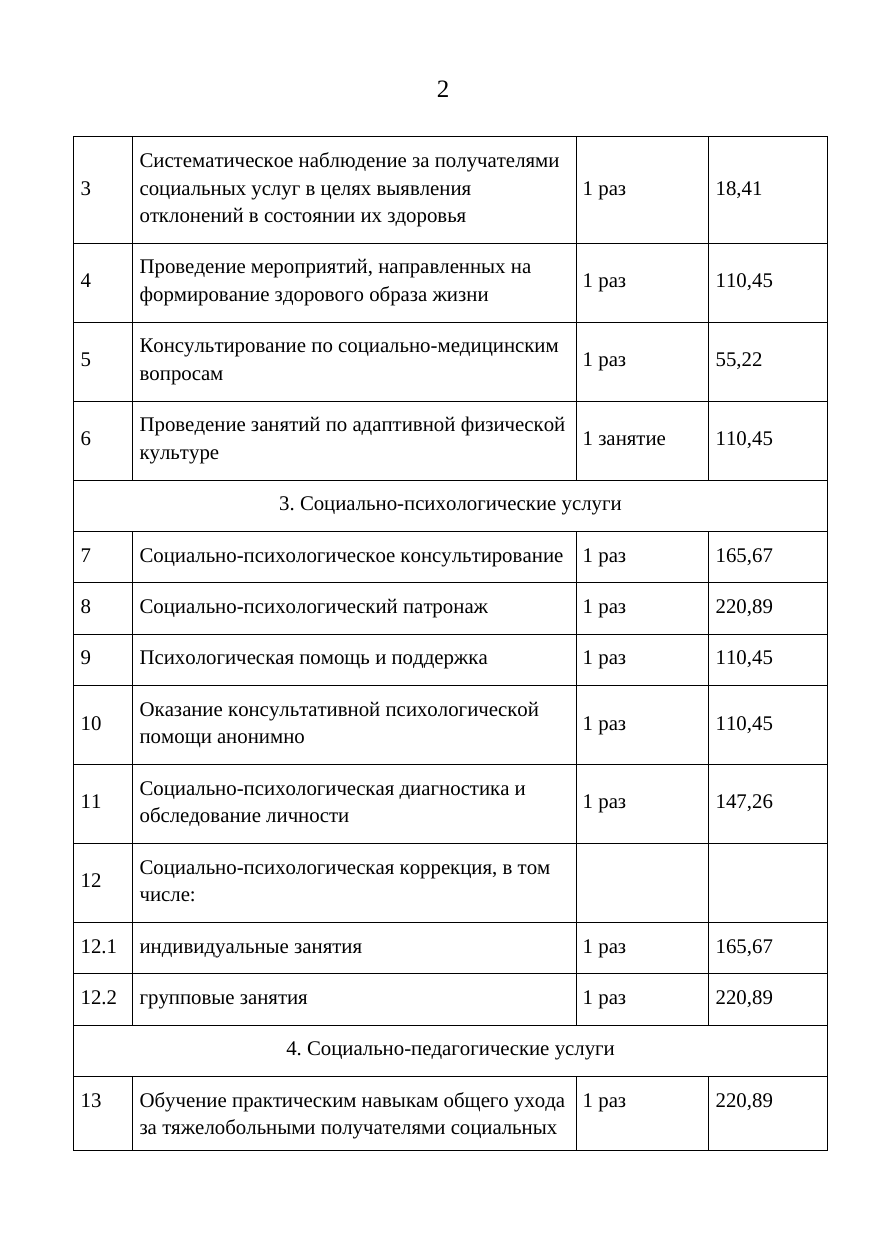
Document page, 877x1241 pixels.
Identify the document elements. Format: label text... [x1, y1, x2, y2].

table_cell 12 [74, 844, 132, 922]
table_cell Социально-психологический патронаж [133, 583, 576, 634]
table_cell 11 [74, 765, 132, 843]
table_cell Социально-психологическая коррекция, в том числе: [133, 844, 576, 922]
table_cell 165,67 [709, 532, 827, 582]
table_cell 220,89 [709, 583, 827, 634]
table_cell 147,26 [709, 765, 827, 843]
table_cell 220,89 [709, 974, 827, 1024]
table_cell индивидуальные занятия [133, 923, 576, 973]
table_cell Оказание консультативной психологической помощи анонимно [133, 686, 576, 764]
table_cell Проведение мероприятий, направленных на формирование здорового образа жизни [133, 244, 576, 322]
table_cell 165,67 [709, 923, 827, 973]
table_cell 1 раз [577, 765, 708, 843]
table_cell 10 [74, 686, 132, 764]
table_cell Психологическая помощь и поддержка [133, 635, 576, 685]
table_cell 110,45 [709, 635, 827, 685]
table_cell групповые занятия [133, 974, 576, 1024]
table_cell 1 раз [577, 244, 708, 322]
table_cell 8 [74, 583, 132, 634]
table_cell 4. Социально-педагогические услуги [74, 1026, 827, 1076]
table_cell [709, 844, 827, 922]
table_cell 1 раз [577, 532, 708, 582]
table_cell 4 [74, 244, 132, 322]
table_cell 110,45 [709, 402, 827, 479]
table_cell 1 занятие [577, 402, 708, 479]
table_cell 110,45 [709, 686, 827, 764]
table_cell 1 раз [577, 1077, 708, 1150]
table_cell 1 раз [577, 323, 708, 401]
table_cell 1 раз [577, 137, 708, 243]
table_cell 1 раз [577, 635, 708, 685]
table_cell 3. Социально-психологические услуги [74, 481, 827, 531]
table_cell 110,45 [709, 244, 827, 322]
table_cell Систематическое наблюдение за получателями социальных услуг в целях выявления отклонений в состоянии их здоровья [133, 137, 576, 243]
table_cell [133, 1077, 576, 1150]
table_cell Консультирование по социально-медицинским вопросам [133, 323, 576, 401]
table_cell 6 [74, 402, 132, 479]
table_cell 3 [74, 137, 132, 243]
table_cell 12.1 [74, 923, 132, 973]
table_cell Социально-психологическая диагностика и обследование личности [133, 765, 576, 843]
table_cell 55,22 [709, 323, 827, 401]
table_cell 1 раз [577, 686, 708, 764]
table_cell [577, 844, 708, 922]
table_cell Социально-психологическое консультирование [133, 532, 576, 582]
table_cell 13 [74, 1077, 132, 1150]
table_cell 1 раз [577, 974, 708, 1024]
table_cell Проведение занятий по адаптивной физической культуре [133, 402, 576, 479]
table_cell 1 раз [577, 583, 708, 634]
table_cell 220,89 [709, 1077, 827, 1150]
table_cell 1 раз [577, 923, 708, 973]
table_cell 12.2 [74, 974, 132, 1024]
table_cell 5 [74, 323, 132, 401]
table_cell 18,41 [709, 137, 827, 243]
table_cell 9 [74, 635, 132, 685]
table_cell 7 [74, 532, 132, 582]
